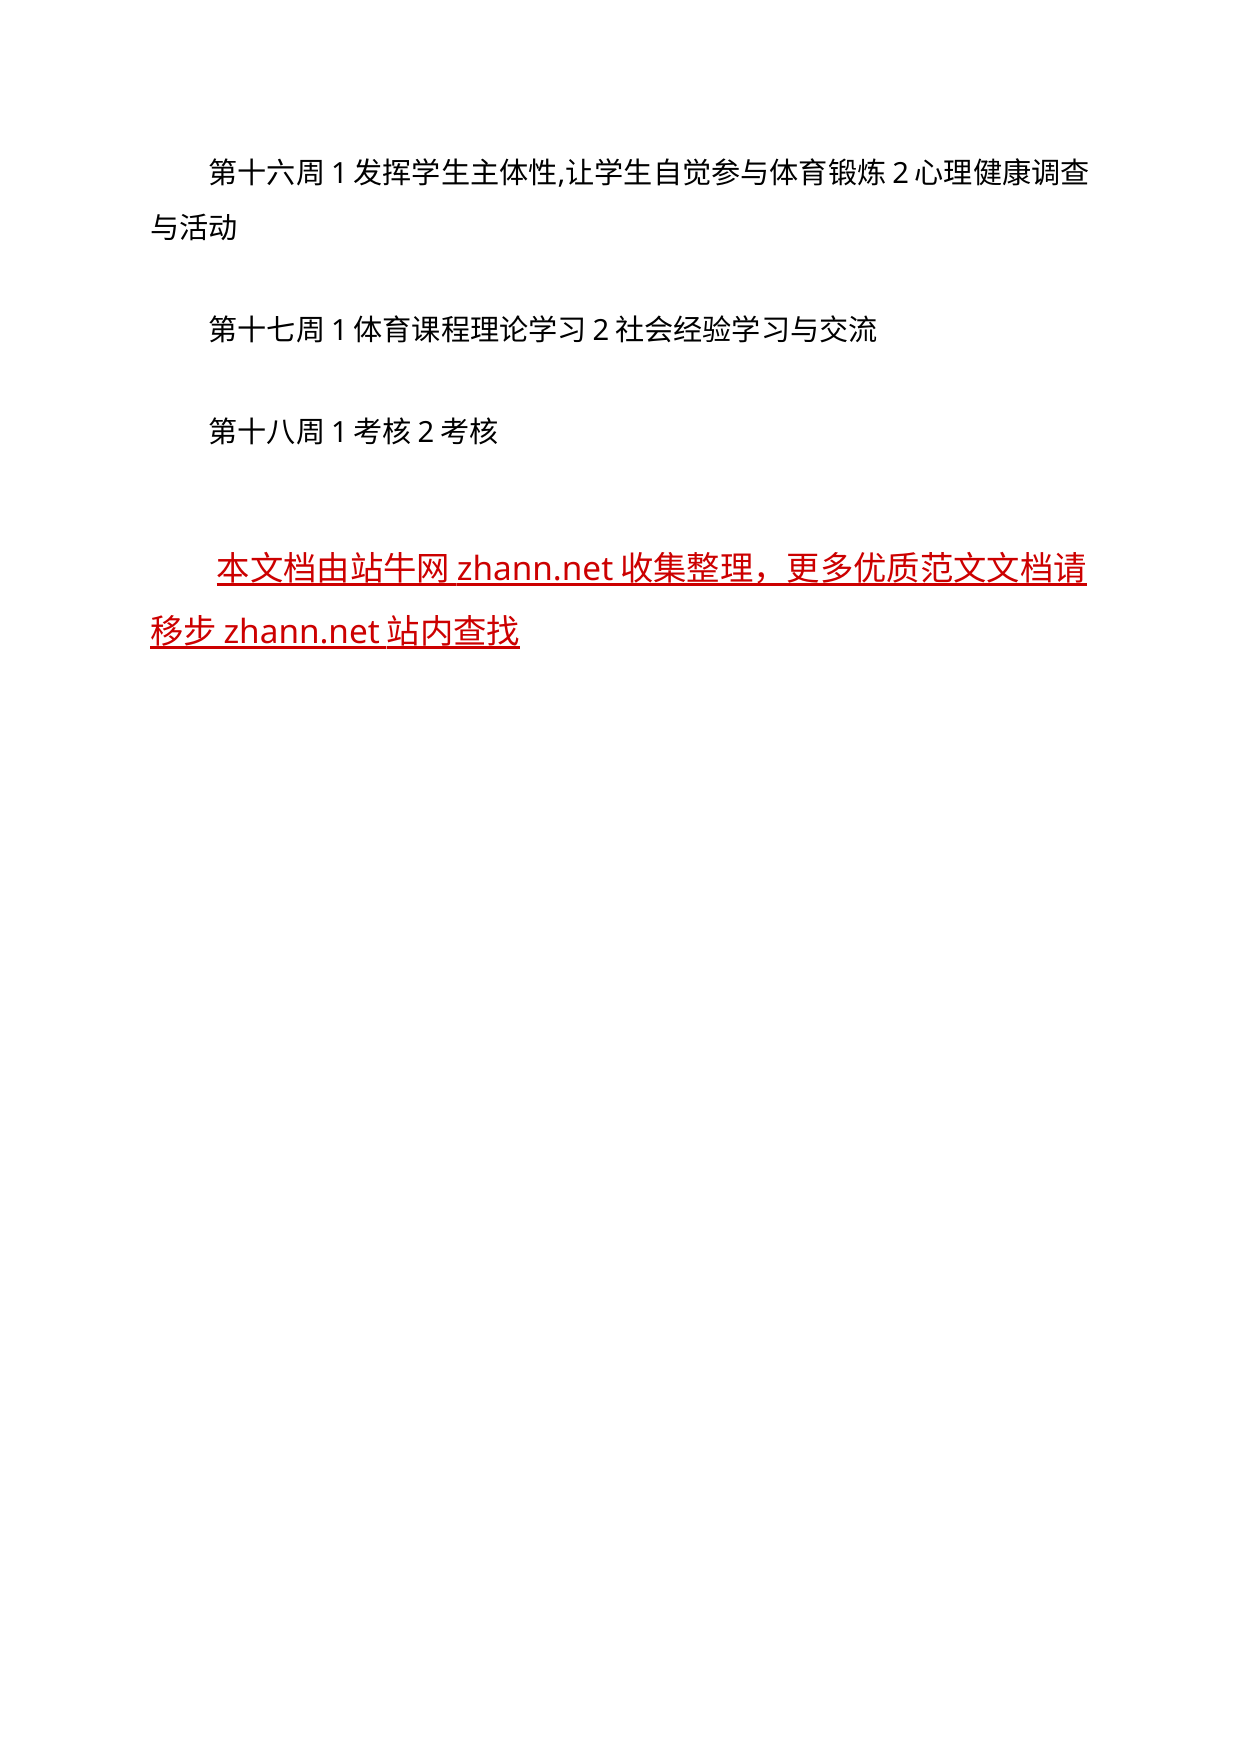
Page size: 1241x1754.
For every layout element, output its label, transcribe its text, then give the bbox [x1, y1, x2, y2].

text 第十六周1发挥学生主体性,让学生自觉参与体育锻炼2心理健康调查与活动 [150, 150, 1090, 247]
text 第十七周1体育课程理论学习2社会经验学习与交流 [150, 307, 1090, 349]
text 本文档由站牛网zhann.net收集整理，更多优质范文文档请移步zhann.net站内查找 [150, 542, 1090, 653]
text 第十八周1考核2考核 [150, 409, 1090, 451]
